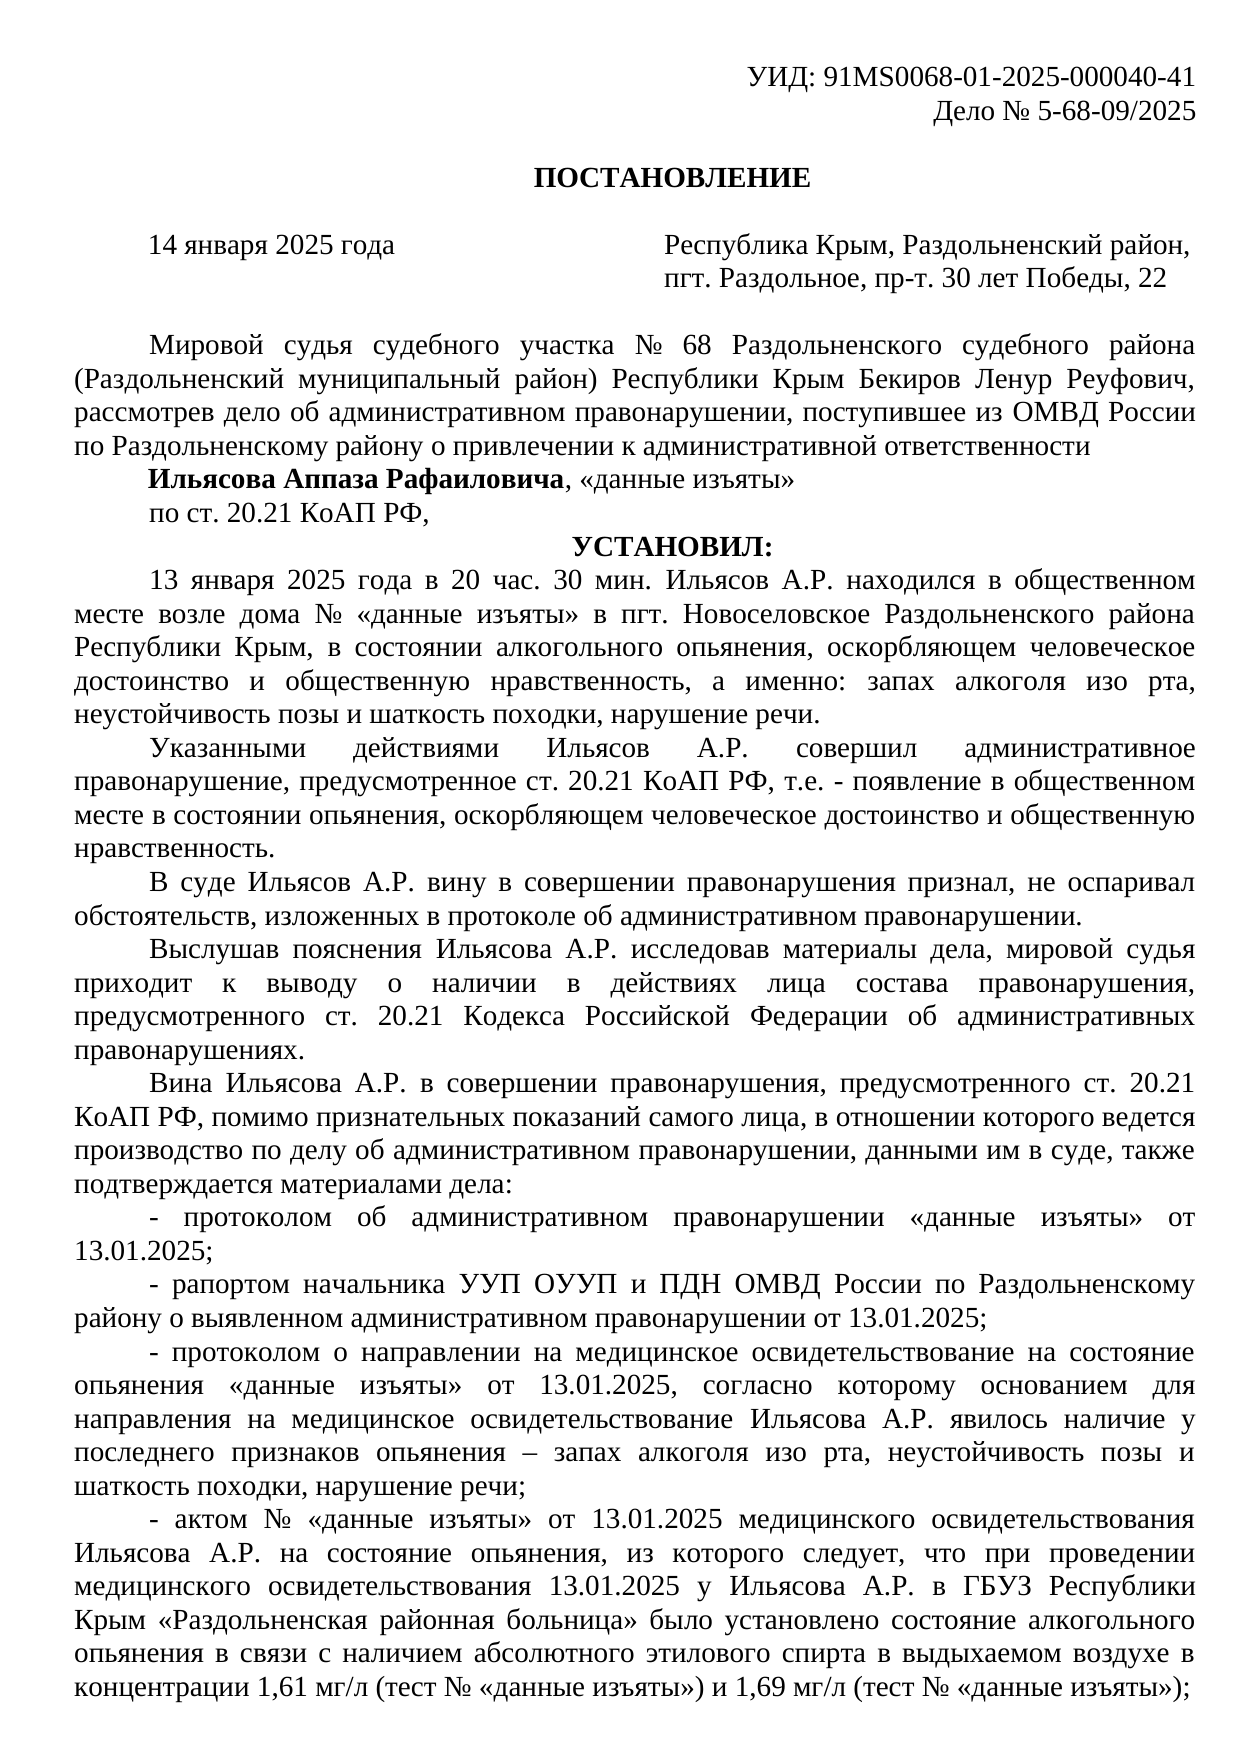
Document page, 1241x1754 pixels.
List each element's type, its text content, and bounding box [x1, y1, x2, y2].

text пгт. Раздольное, пр-т. 30 лет Победы, 22 [590, 260, 1196, 294]
text 13 января 2025 года в 20 час. 30 мин. Ильясов А.Р. находился в общественном месте возле дома № «данные изъяты» в пгт. Новоселовское Раздольненского района Республики Крым, в состоянии алкогольного опьянения, оскорбляющем человеческое достоинство и общественную нравственность, а именно: запах алкоголя изо рта, неустойчивость позы и шаткость походки, нарушение речи. [74, 562, 1196, 730]
text - протоколом об административном правонарушении «данные изъяты» от 13.01.2025; [74, 1199, 1196, 1267]
text Указанными действиями Ильясов А.Р. совершил административное правонарушение, предусмотренное ст. 20.21 КоАП РФ, т.е. - появление в общественном месте в состоянии опьянения, оскорбляющем человеческое достоинство и общественную нравственность. [74, 730, 1196, 864]
text Ильясова Аппаза Рафаиловича, «данные изъяты» [74, 462, 1196, 495]
text - протоколом о направлении на медицинское освидетельствование на состояние опьянения «данные изъяты» от 13.01.2025, согласно которому основанием для направления на медицинское освидетельствование Ильясова А.Р. явилось наличие у последнего признаков опьянения – запах алкоголя изо рта, неустойчивость позы и шаткость походки, нарушение речи; [74, 1334, 1196, 1501]
text - актом № «данные изъяты» от 13.01.2025 медицинского освидетельствования Ильясова А.Р. на состояние опьянения, из которого следует, что при проведении медицинского освидетельствования 13.01.2025 у Ильясова А.Р. в ГБУЗ Республики Крым «Раздольненская районная больница» было установлено состояние алкогольного опьянения в связи с наличием абсолютного этилового спирта в выдыхаемом воздухе в концентрации 1,61 мг/л (тест № «данные изъяты») и 1,69 мг/л (тест № «данные изъяты»); [74, 1501, 1196, 1703]
text В суде Ильясов А.Р. вину в совершении правонарушения признал, не оспаривал обстоятельств, изложенных в протоколе об административном правонарушении. [74, 864, 1196, 931]
text по ст. 20.21 КоАП РФ, [74, 495, 1196, 529]
text 14 января 2025 года Республика Крым, Раздольненский район, [74, 227, 1196, 260]
text УСТАНОВИЛ: [74, 529, 1196, 562]
text Дело № 5-68-09/2025 [74, 93, 1196, 126]
text Мировой судья судебного участка № 68 Раздольненского судебного района (Раздольненский муниципальный район) Республики Крым Бекиров Ленур Реуфович, рассмотрев дело об административном правонарушении, поступившее из ОМВД России по Раздольненскому району о привлечении к административной ответственности [74, 327, 1196, 462]
text - рапортом начальника УУП ОУУП и ПДН ОМВД России по Раздольненскому району о выявленном административном правонарушении от 13.01.2025; [74, 1267, 1196, 1334]
text УИД: 91MS0068-01-2025-000040-41 [74, 59, 1196, 93]
text Вина Ильясова А.Р. в совершении правонарушения, предусмотренного ст. 20.21 КоАП РФ, помимо признательных показаний самого лица, в отношении которого ведется производство по делу об административном правонарушении, данными им в суде, также подтверждается материалами дела: [74, 1065, 1196, 1199]
text Выслушав пояснения Ильясова А.Р. исследовав материалы дела, мировой судья приходит к выводу о наличии в действиях лица состава правонарушения, предусмотренного ст. 20.21 Кодекса Российской Федерации об административных правонарушениях. [74, 931, 1196, 1065]
text ПОСТАНОВЛЕНИЕ [74, 160, 1196, 193]
